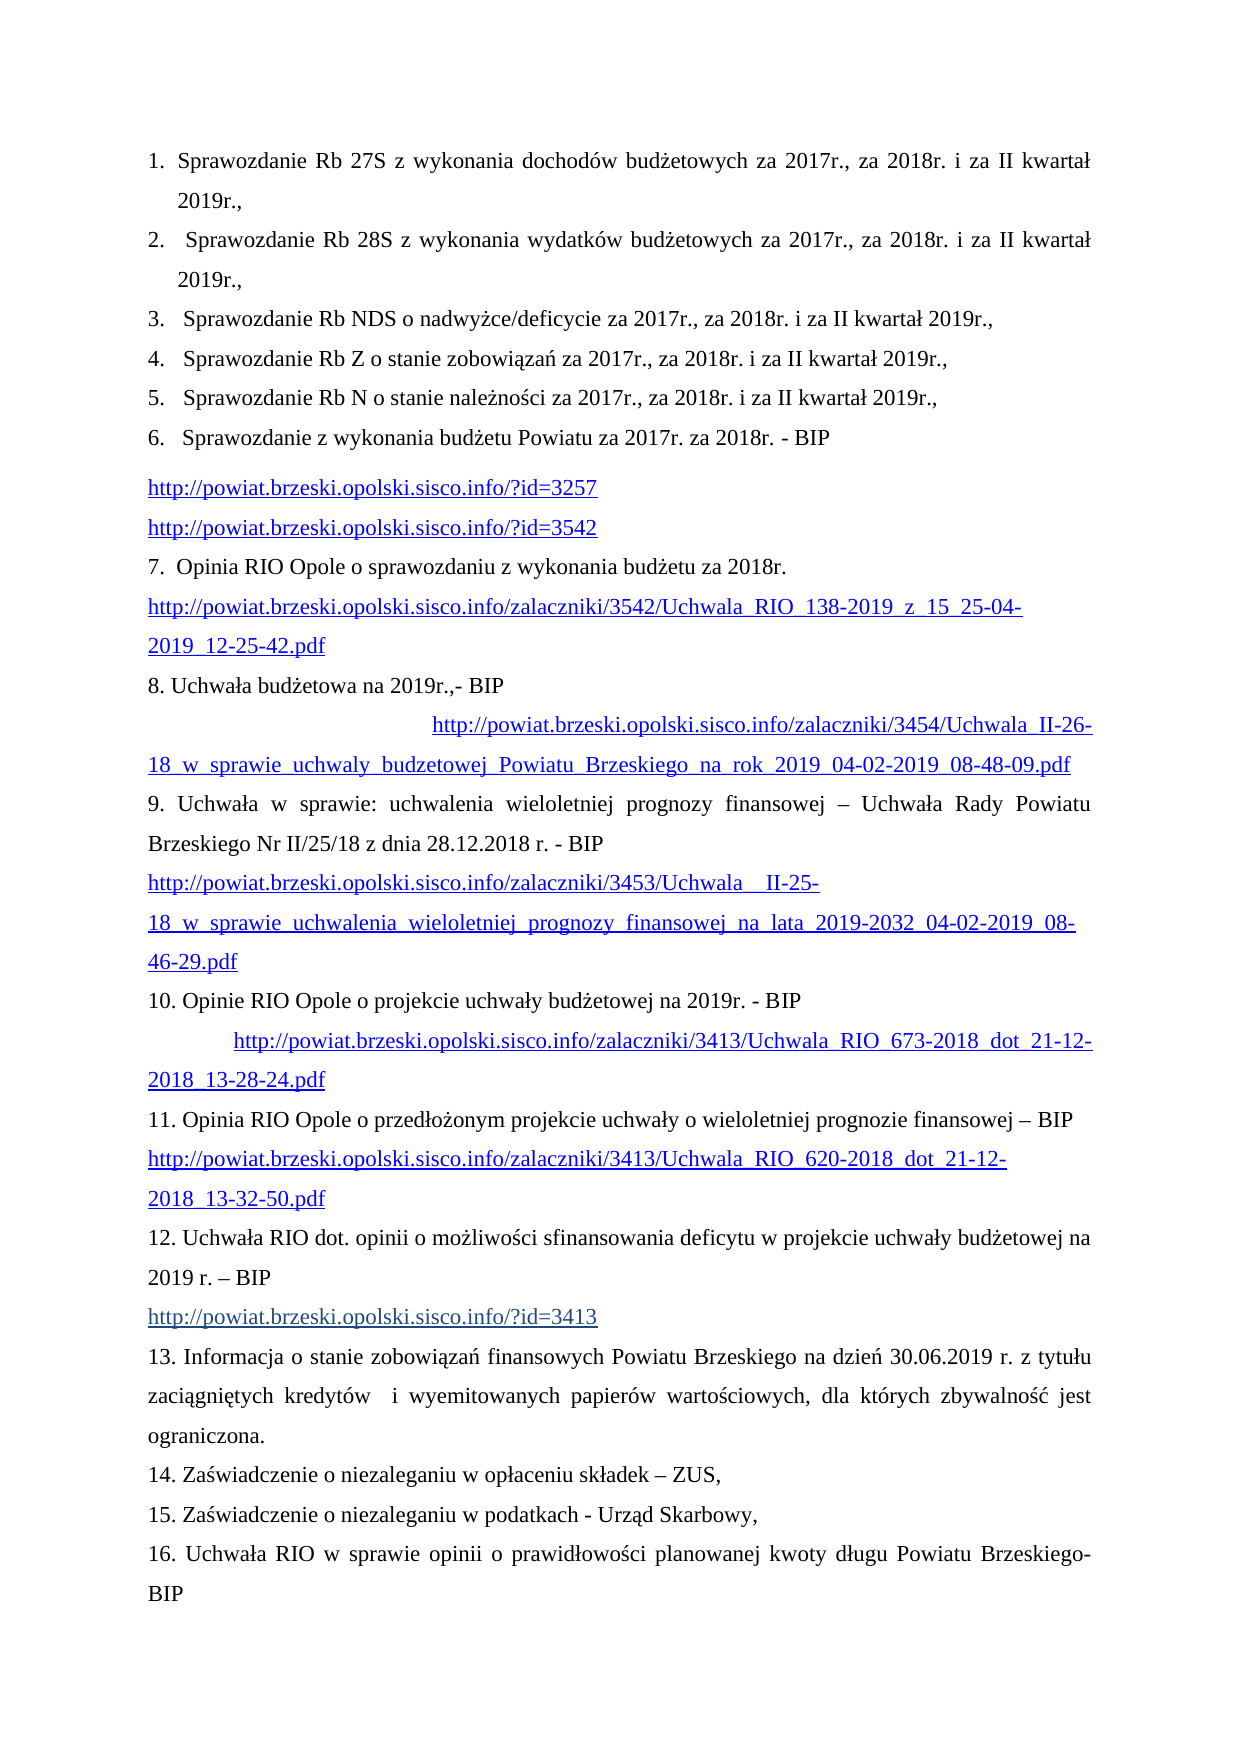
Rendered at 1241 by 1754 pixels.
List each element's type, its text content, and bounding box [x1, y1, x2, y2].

title http://powiat.brzeski.opolski.sisco.info/zalaczniki/3542/Uchwala_RIO_138-2019_z_15_25-04-2019_12-25-42.pdf [148, 593, 1093, 658]
title http://powiat.brzeski.opolski.sisco.info/zalaczniki/3454/Uchwala_II-26-18_w_sprawie_uchwaly_budzetowej_Powiatu_Brzeskiego_na_rok_2019_04-02-2019_08-48-09.pdf [148, 711, 1093, 777]
title 8. Uchwała budżetowa na 2019r.,- BIP [148, 672, 1093, 698]
title 16. Uchwała RIO w sprawie opinii o prawidłowości planowanej kwoty długu Powiatu Brzeskiego- BIP [148, 1540, 1093, 1606]
title 14. Zaświadczenie o niezaleganiu w opłaceniu składek – ZUS, [148, 1461, 1093, 1488]
title http://powiat.brzeski.opolski.sisco.info/?id=3542 [148, 514, 1093, 540]
title 6. Sprawozdanie z wykonania budżetu Powiatu za 2017r. za 2018r. - BIP [148, 424, 1093, 450]
title 13. Informacja o stanie zobowiązań finansowych Powiatu Brzeskiego na dzień 30.06.2019 r. z tytułu zaciągniętych kredytów i wyemitowanych papierów wartościowych, dla których zbywalność jest ograniczona. [148, 1343, 1093, 1448]
title 7. Opinia RIO Opole o sprawozdaniu z wykonania budżetu za 2018r. [148, 553, 1093, 579]
title 10. Opinie RIO Opole o projekcie uchwały budżetowej na 2019r. - BIP [148, 987, 1093, 1014]
title 12. Uchwała RIO dot. opinii o możliwości sfinansowania deficytu w projekcie uchwały budżetowej na 2019 r. – BIP [148, 1224, 1093, 1290]
title 11. Opinia RIO Opole o przedłożonym projekcie uchwały o wieloletniej prognozie finansowej – BIP [148, 1106, 1093, 1132]
title http://powiat.brzeski.opolski.sisco.info/zalaczniki/3413/Uchwala_RIO_620-2018_dot_21-12-2018_13-32-50.pdf [148, 1145, 1093, 1211]
title http://powiat.brzeski.opolski.sisco.info/?id=3257 [148, 474, 1093, 501]
title http://powiat.brzeski.opolski.sisco.info/zalaczniki/3453/Uchwala__II-25-18_w_sprawie_uchwalenia_wieloletniej_prognozy_finansowej_na_lata_2019-2032_04-02-2019_08-46-29.pdf [148, 869, 1093, 974]
title http://powiat.brzeski.opolski.sisco.info/zalaczniki/3413/Uchwala_RIO_673-2018_dot_21-12-2018_13-28-24.pdf [148, 1027, 1093, 1093]
title http://powiat.brzeski.opolski.sisco.info/?id=3413 [148, 1303, 1093, 1330]
title 15. Zaświadczenie o niezaleganiu w podatkach - Urząd Skarbowy, [148, 1501, 1093, 1527]
title Sprawozdanie Rb 27S z wykonania dochodów budżetowych za 2017r., za 2018r. i za II kwartał 2019r., [148, 148, 1093, 213]
title Sprawozdanie Rb N o stanie należności za 2017r., za 2018r. i za II kwartał 2019r., [148, 384, 1093, 411]
title 9. Uchwała w sprawie: uchwalenia wieloletniej prognozy finansowej – Uchwała Rady Powiatu Brzeskiego Nr II/25/18 z dnia 28.12.2018 r. - BIP [148, 790, 1093, 856]
title Sprawozdanie Rb NDS o nadwyżce/deficycie za 2017r., za 2018r. i za II kwartał 2019r., [148, 306, 1093, 332]
title Sprawozdanie Rb 28S z wykonania wydatków budżetowych za 2017r., za 2018r. i za II kwartał 2019r., [148, 227, 1093, 292]
title Sprawozdanie Rb Z o stanie zobowiązań za 2017r., za 2018r. i za II kwartał 2019r., [148, 345, 1093, 371]
